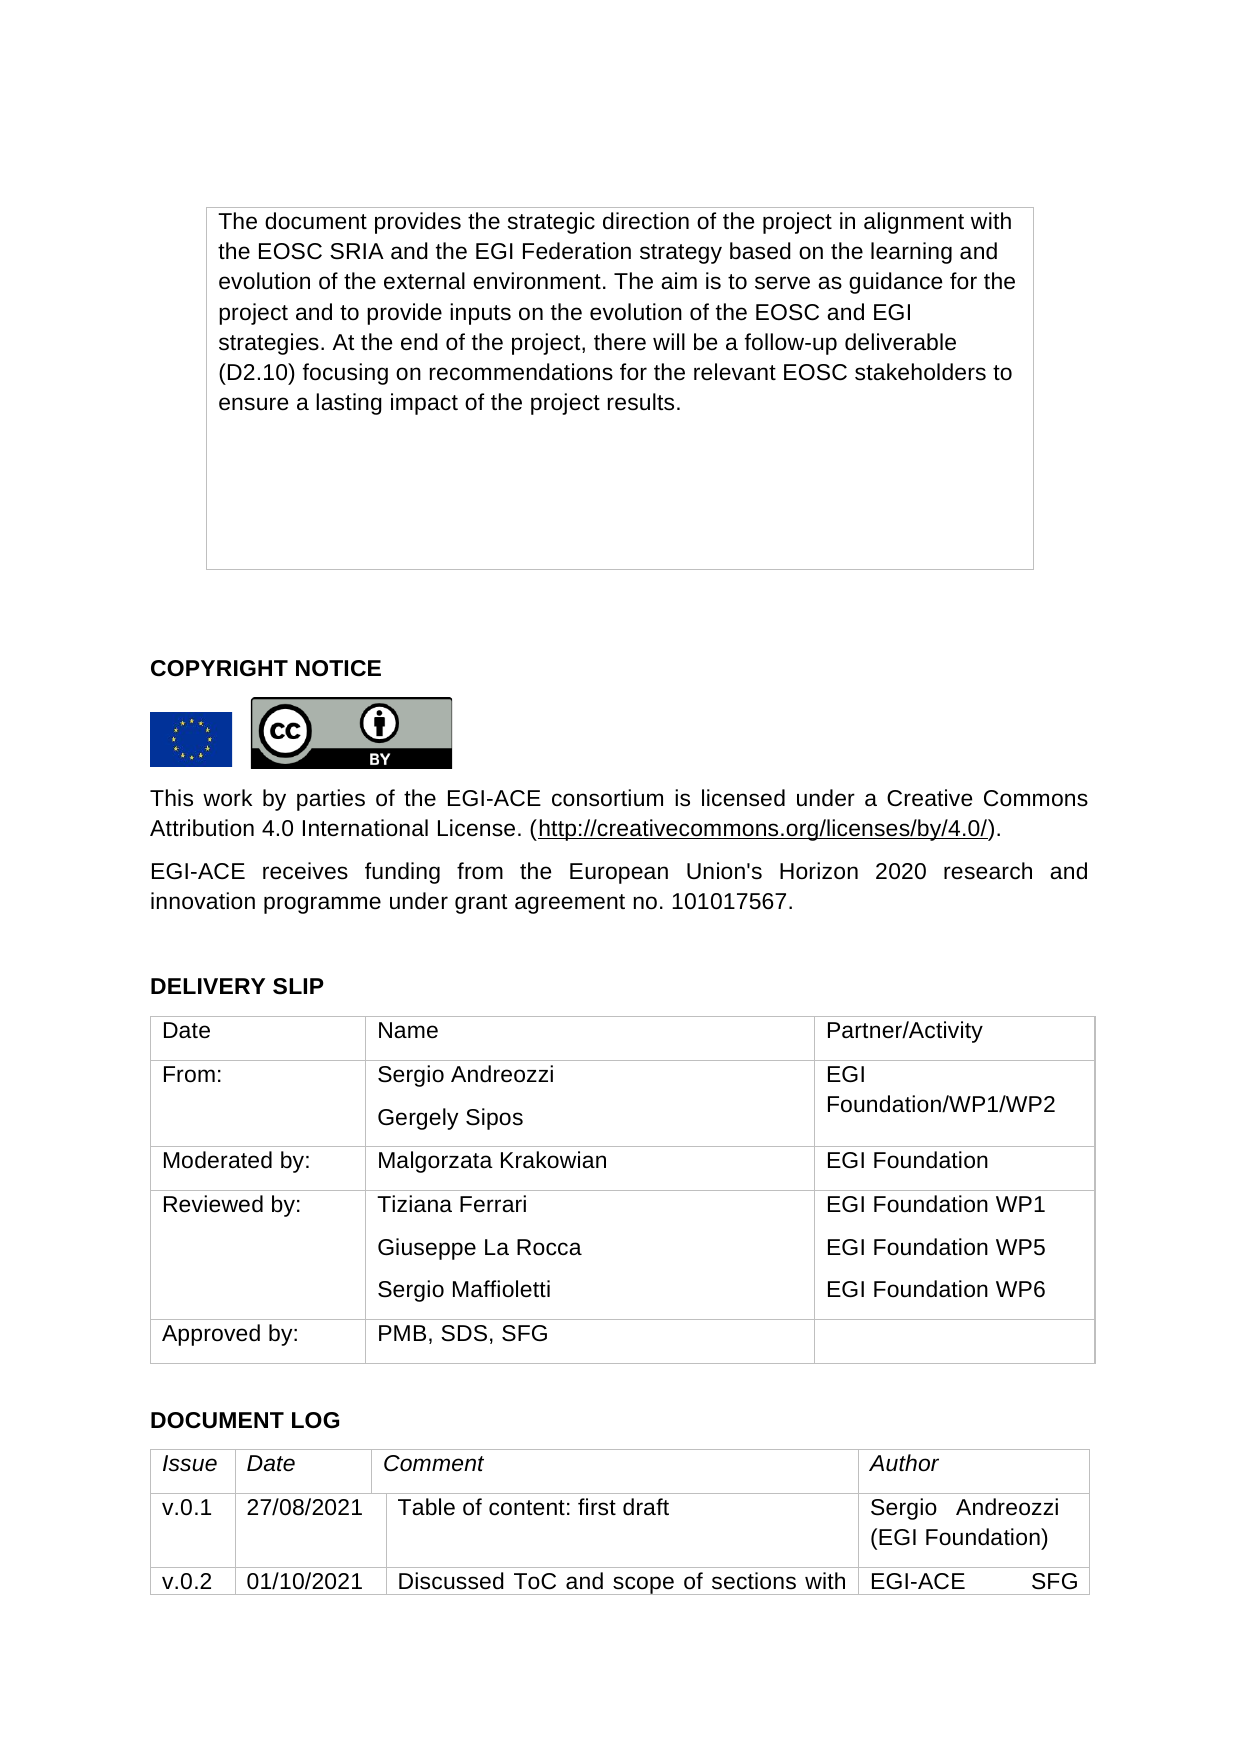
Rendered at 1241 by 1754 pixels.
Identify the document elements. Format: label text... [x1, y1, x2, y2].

table_header Author [859, 1450, 1089, 1493]
text DOCUMENT LOG [150, 1407, 1090, 1433]
text This work by parties of the EGI-ACE consortium is licensed under a Creative Commons Attribution 4.0 International License. (http://creativecommons.org/licenses/by/4.0/). [150, 785, 1090, 841]
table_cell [387, 1568, 858, 1594]
table_header Name [366, 1017, 814, 1060]
table_cell Moderated by: [151, 1147, 365, 1190]
table_cell EGI Foundation [815, 1147, 1094, 1190]
table_cell Sergio Andreozzi (EGI Foundation) [859, 1494, 1089, 1567]
table_cell EGI-ACE SFG Members [859, 1568, 1089, 1594]
text DELIVERY SLIP [150, 973, 1090, 999]
table_cell [815, 1320, 1094, 1363]
text EGI-ACE receives funding from the European Union's Horizon 2020 research and innovation programme under grant agreement no. 101017567. [150, 858, 1090, 914]
table_cell PMB, SDS, SFG [366, 1320, 814, 1363]
table_header Issue [151, 1450, 235, 1493]
table_cell 27/08/2021 [236, 1494, 386, 1567]
table_cell From: [151, 1061, 365, 1146]
table_cell Table of content: first draft [387, 1494, 858, 1567]
table_cell The document provides the strategic direction of the project in alignment with the EOSC SRIA and the EGI Federation strategy based on the learning and evolution of the external environment. The aim is to serve as guidance for the project and to provide inputs on the evolution of the EOSC and EGI strategies. At the end of the project, there will be a follow-up deliverable (D2.10) focusing on recommendations for the relevant EOSC stakeholders to ensure a lasting impact of the project results. [207, 208, 1033, 569]
picture [250, 697, 453, 769]
table_header Date [236, 1450, 371, 1493]
table_cell v.0.1 [151, 1494, 235, 1567]
table_cell Sergio Andreozzi Gergely Sipos [366, 1061, 814, 1146]
table_cell v.0.2 [151, 1568, 235, 1594]
table_header Partner/Activity [815, 1017, 1094, 1060]
table_cell Reviewed by: [151, 1191, 365, 1319]
table_cell EGI Foundation WP1 EGI Foundation WP5 EGI Foundation WP6 [815, 1191, 1094, 1319]
table_header Date [151, 1017, 365, 1060]
picture [150, 712, 233, 767]
table_cell Malgorzata Krakowian [366, 1147, 814, 1190]
table_header Comment [372, 1450, 858, 1493]
table_cell Approved by: [151, 1320, 365, 1363]
table_cell EGI Foundation/WP1/WP2 [815, 1061, 1094, 1146]
text COPYRIGHT NOTICE [150, 655, 1090, 682]
table_cell Tiziana Ferrari Giuseppe La Rocca Sergio Maffioletti [366, 1191, 814, 1319]
table_cell 01/10/2021 [236, 1568, 386, 1594]
